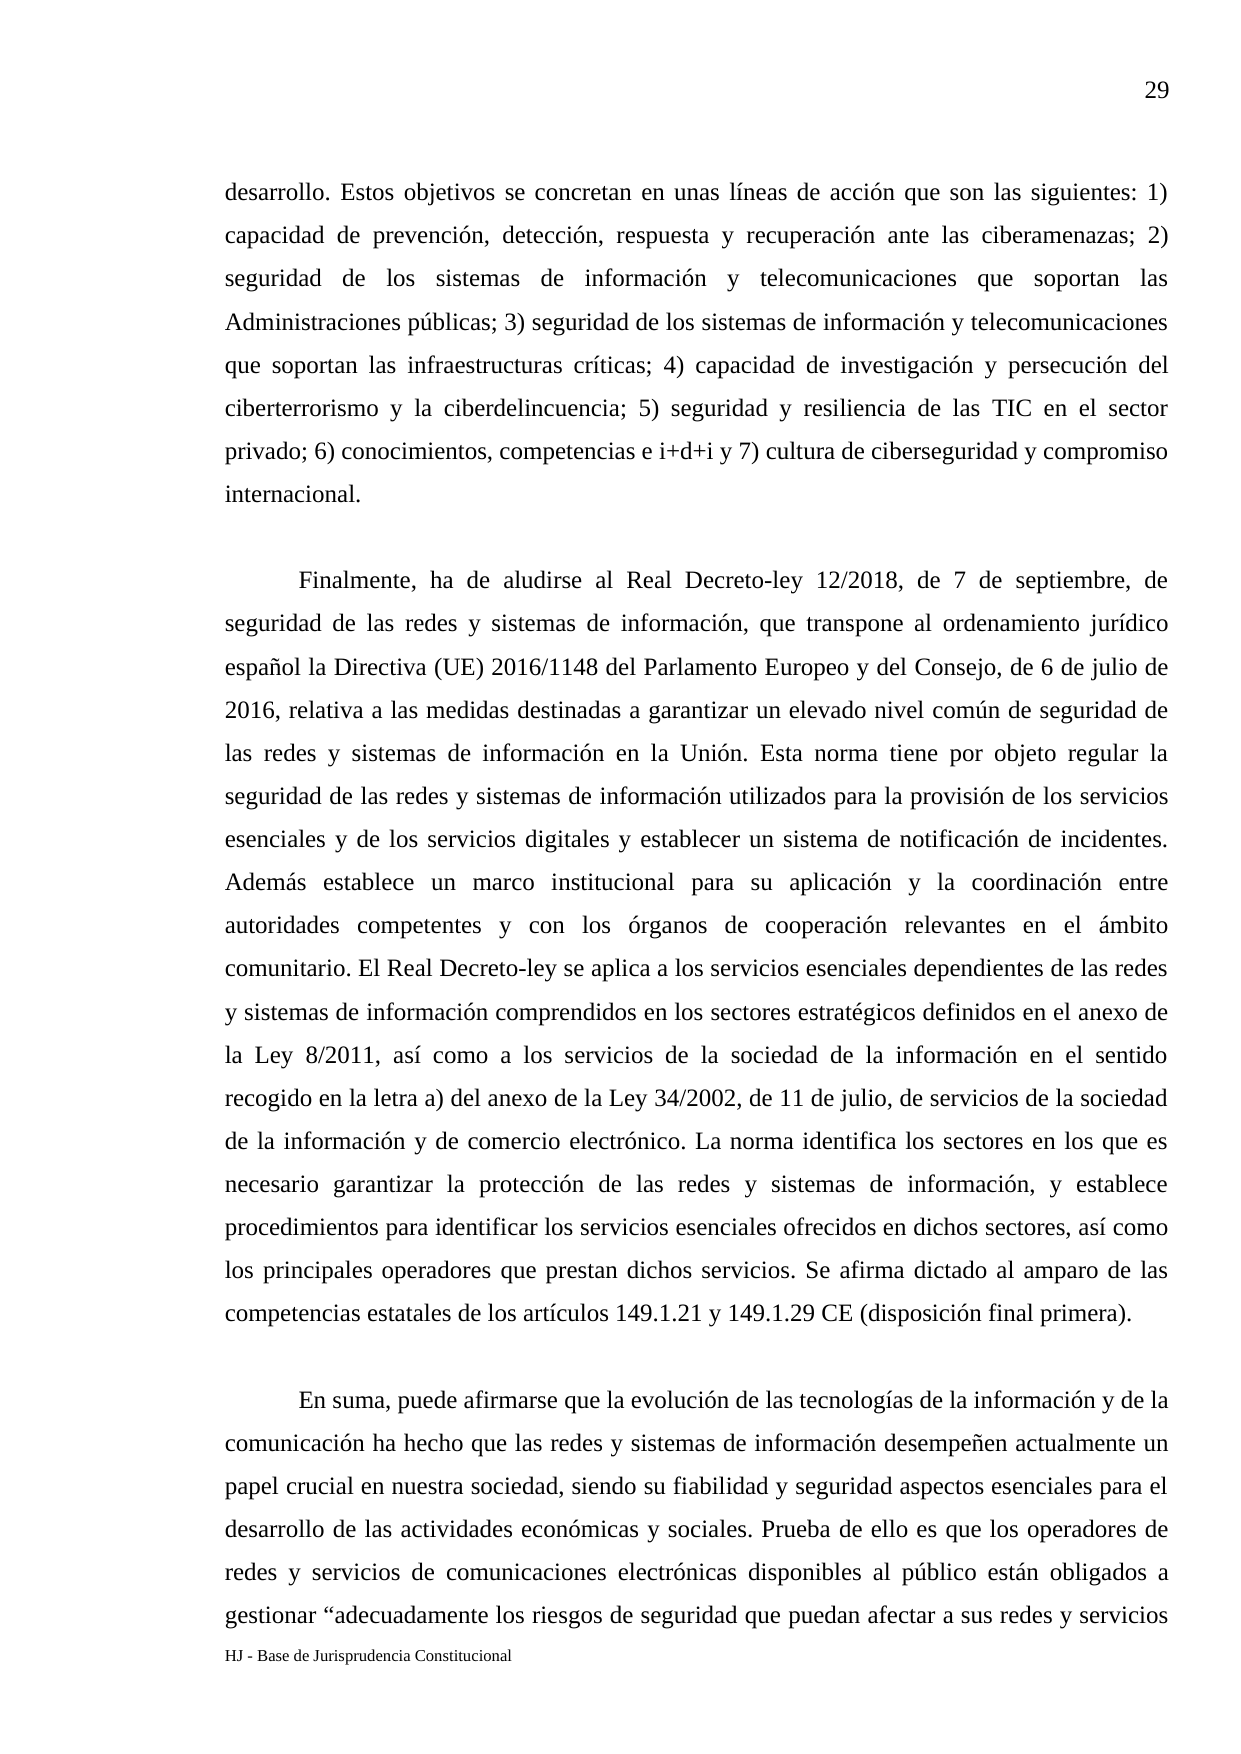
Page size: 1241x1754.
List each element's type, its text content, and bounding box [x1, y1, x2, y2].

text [224, 1385, 1169, 1629]
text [224, 177, 1169, 508]
text Finalmente, ha de aludirse al Real Decreto-ley 12/2018, de 7 de septiembre, de seguridad de las redes y sistemas de información, que transpone al ordenamiento jurídico español la Directiva (UE) 2016/1148 del Parlamento Europeo y del Consejo, de 6 de julio de 2016, relativa a las medidas destinadas a garantizar un elevado nivel común de seguridad de las redes y sistemas de información en la Unión. Esta norma tiene por objeto regular la seguridad de las redes y sistemas de información utilizados para la provisión de los servicios esenciales y de los servicios digitales y establecer un sistema de notificación de incidentes. Además establece un marco institucional para su aplicación y la coordinación entre autoridades competentes y con los órganos de cooperación relevantes en el ámbito comunitario. El Real Decreto-ley se aplica a los servicios esenciales dependientes de las redes y sistemas de información comprendidos en los sectores estratégicos definidos en el anexo de la Ley 8/2011, así como a los servicios de la sociedad de la información en el sentido recogido en la letra a) del anexo de la Ley 34/2002, de 11 de julio, de servicios de la sociedad de la información y de comercio electrónico. La norma identifica los sectores en los que es necesario garantizar la protección de las redes y sistemas de información, y establece procedimientos para identificar los servicios esenciales ofrecidos en dichos sectores, así como los principales operadores que prestan dichos servicios. Se afirma dictado al amparo de las competencias estatales de los artículos 149.1.21 y 149.1.29 CE (disposición final primera). [224, 565, 1169, 1327]
